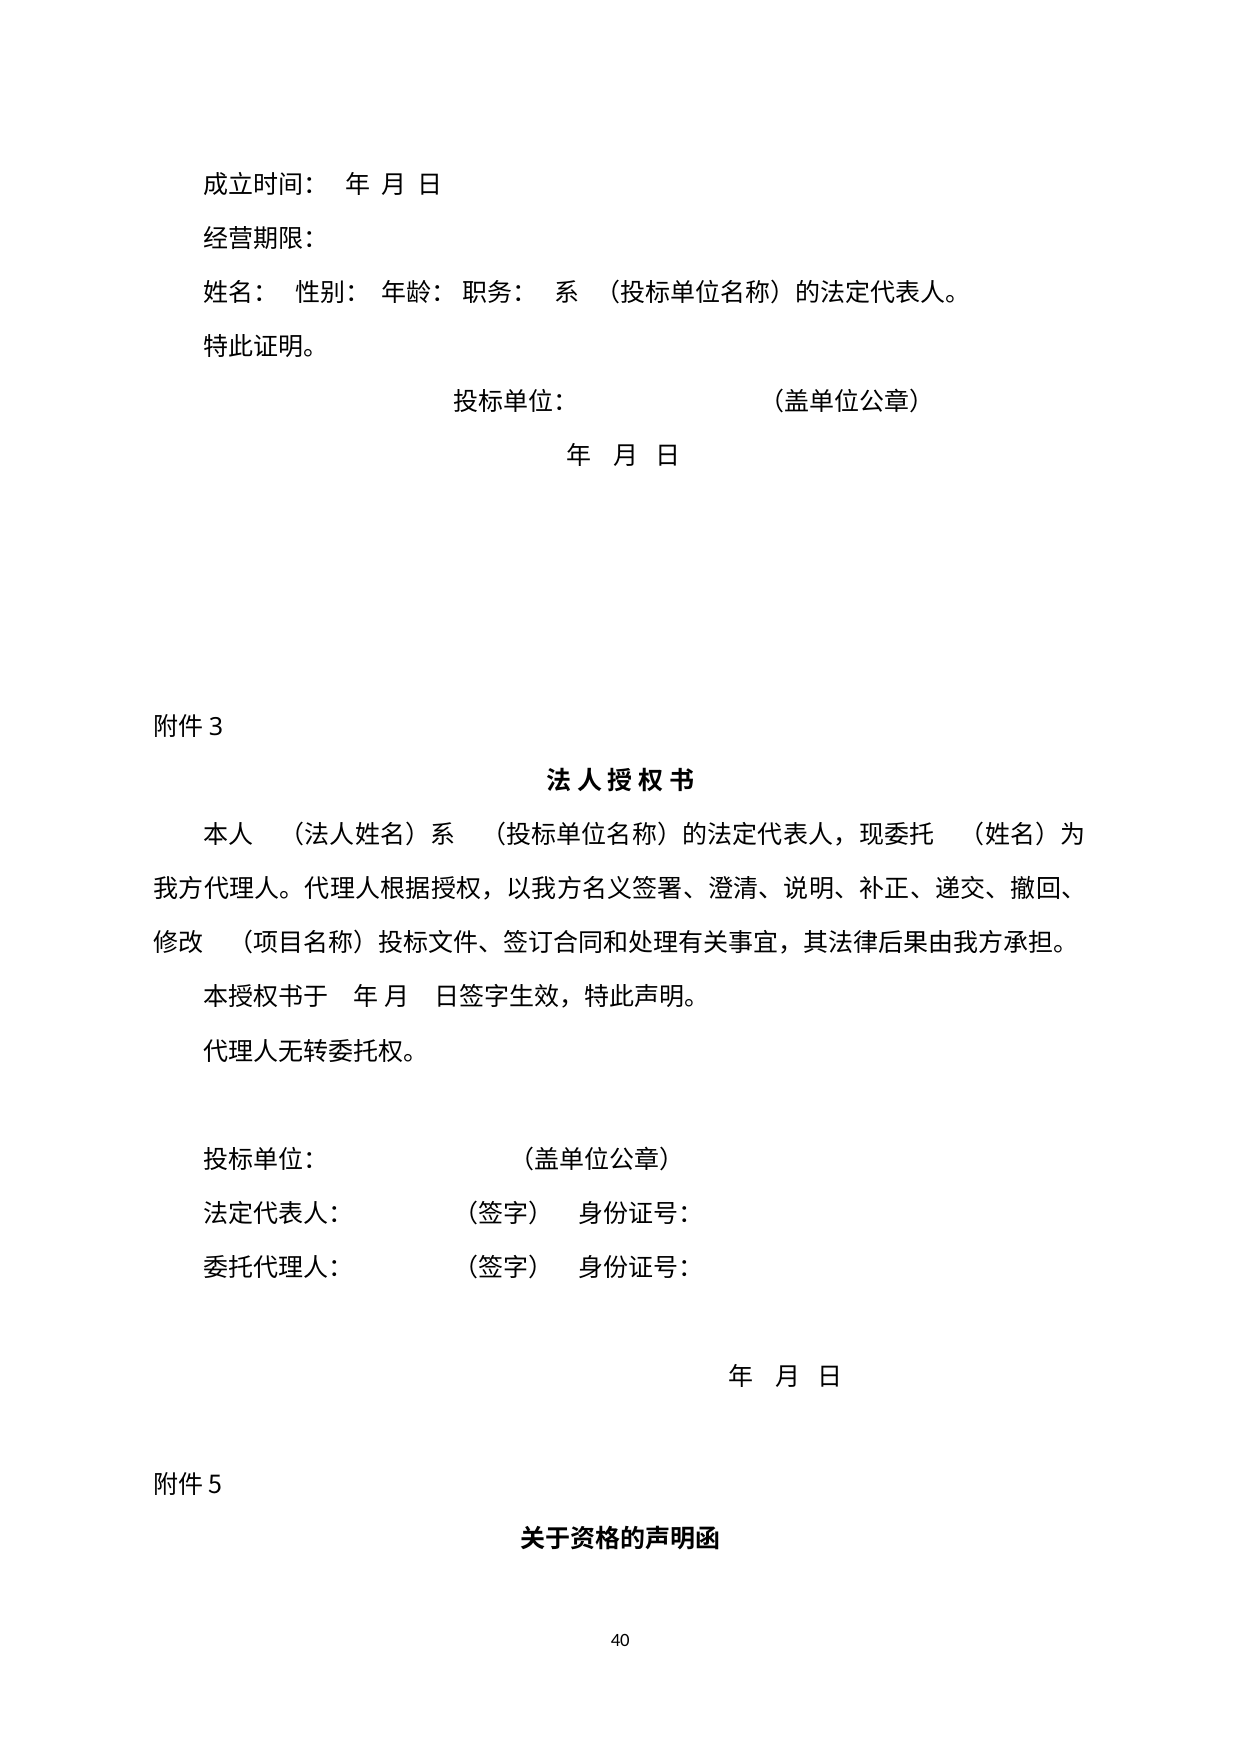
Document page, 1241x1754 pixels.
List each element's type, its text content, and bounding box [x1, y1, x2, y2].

text 法 人 授 权 书 [153, 746, 1087, 800]
text 附件5 [153, 1450, 1087, 1504]
text 关于资格的声明函 [153, 1504, 1087, 1558]
text 经营期限： [153, 204, 1087, 258]
text 投标单位： （盖单位公章） [153, 1125, 1087, 1179]
text 代理人无转委托权。 [153, 1017, 1087, 1071]
text 附件3 [153, 692, 1087, 746]
text 本授权书于 年 月 日签字生效，特此声明。 [153, 962, 1087, 1017]
text 本人 （法人姓名）系 （投标单位名称）的法定代表人，现委托 （姓名）为我方代理人。代理人根据授权，以我方名义签署、澄清、说明、补正、递交、撤回、修改 （项目名称）投标文件、签订合同和处理有关事宜，其法律后果由我方承担。 [153, 800, 1087, 962]
text 年 月 日 [153, 1342, 1087, 1396]
text 投标单位： （盖单位公章） [153, 367, 1087, 421]
text 委托代理人： （签字） 身份证号： [153, 1233, 1087, 1287]
text 姓名： 性别： 年龄： 职务： 系 （投标单位名称）的法定代表人。 [153, 258, 1087, 312]
text 年 月 日 [153, 421, 1087, 475]
text 成立时间： 年 月 日 [153, 150, 1087, 204]
text 特此证明。 [153, 312, 1087, 367]
text 法定代表人： （签字） 身份证号： [153, 1179, 1087, 1233]
